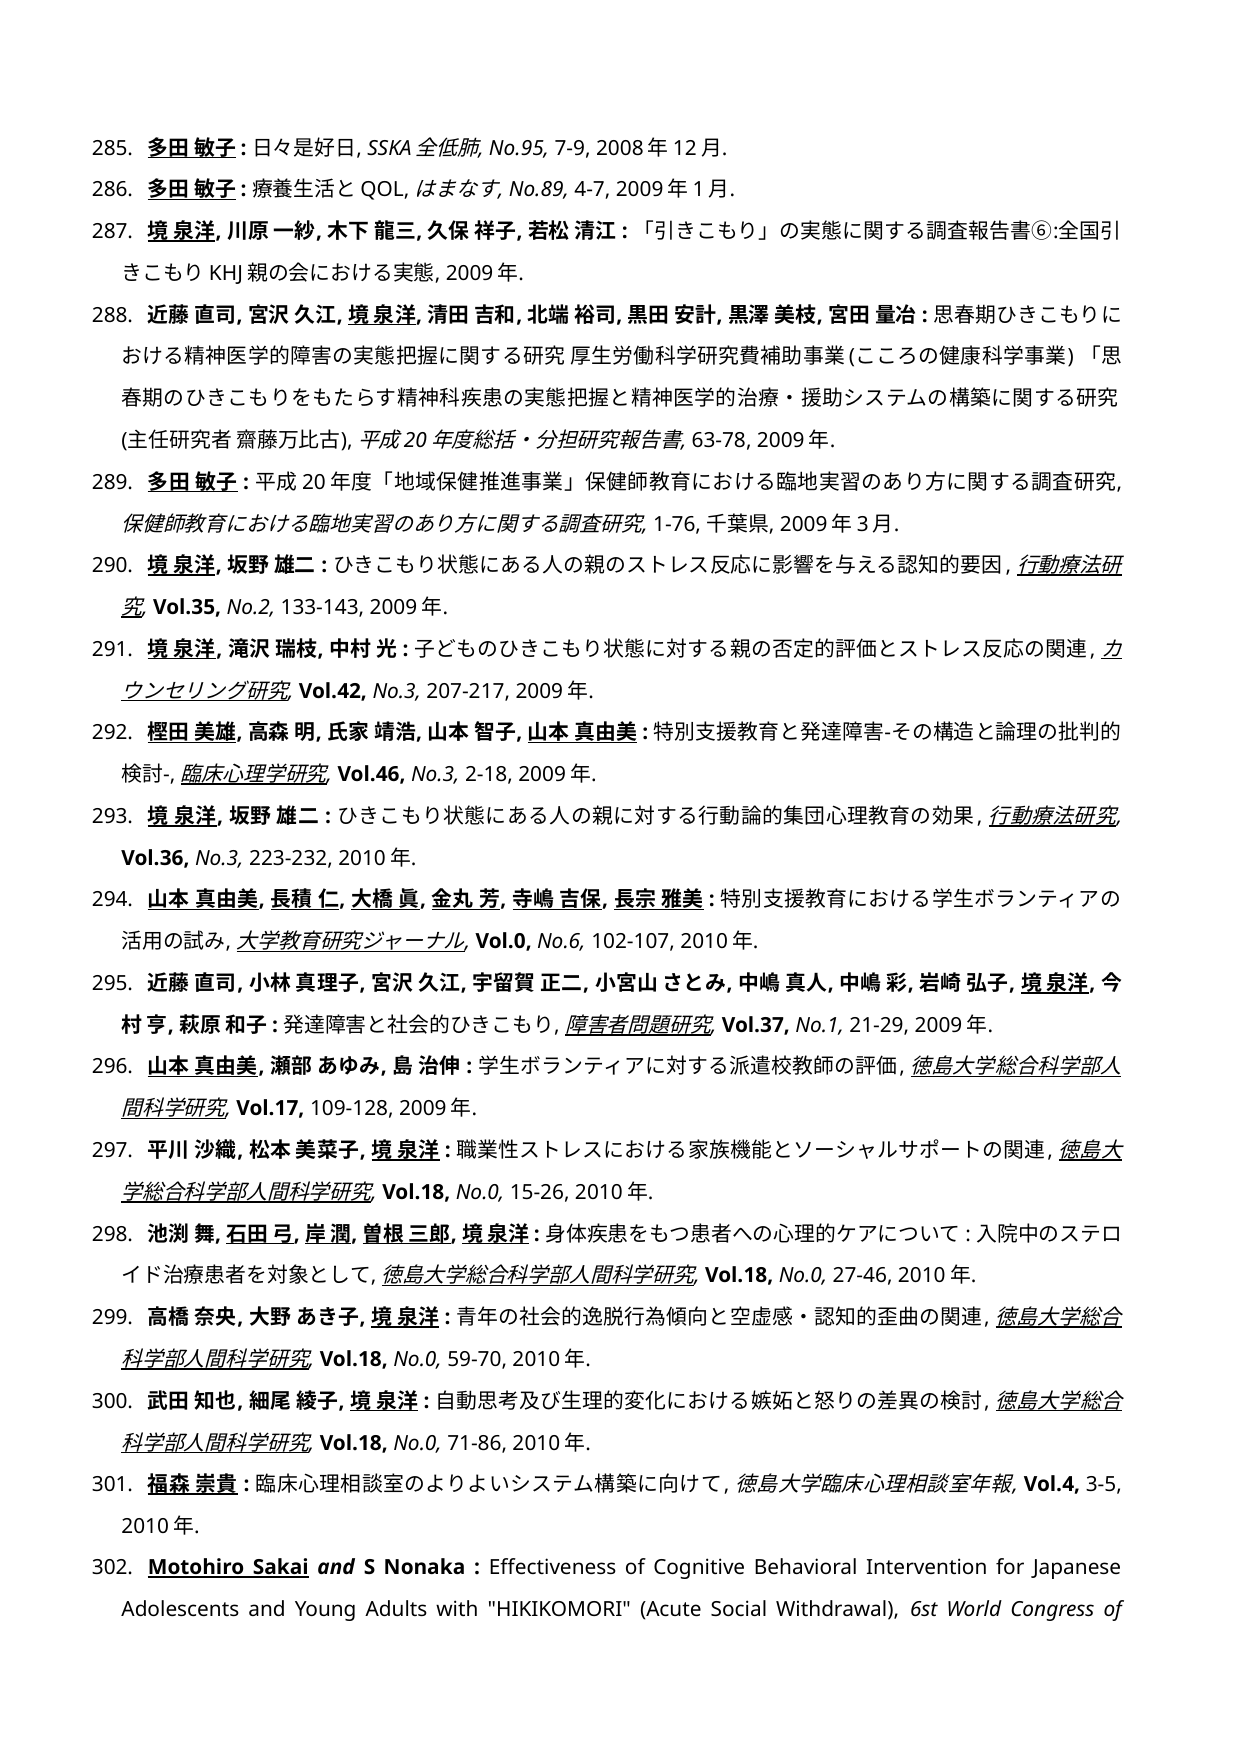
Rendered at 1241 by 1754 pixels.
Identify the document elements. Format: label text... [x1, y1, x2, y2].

list 近藤 直司, 小林 真理子, 宮沢 久江, 宇留賀 正二, 小宮山 さとみ, 中嶋 真人, 中嶋 彩, 岩崎 弘子, 境 泉洋, 今村 亨, 萩原 和子 : 発達障害と社会的ひきこもり, 障害者問題研究, Vol.37, No.1, 21-29, 2009年. [92, 961, 1122, 1044]
list 平川 沙織, 松本 美菜子, 境 泉洋 : 職業性ストレスにおける家族機能とソーシャルサポートの関連, 徳島大学総合科学部人間科学研究, Vol.18, No.0, 15-26, 2010年. [92, 1128, 1122, 1211]
list 福森 崇貴 : 臨床心理相談室のよりよいシステム構築に向けて, 徳島大学臨床心理相談室年報, Vol.4, 3-5, 2010年. [92, 1462, 1122, 1545]
list 境 泉洋, 川原 一紗, 木下 龍三, 久保 祥子, 若松 清江 : 「引きこもり」の実態に関する調査報告書⑥:全国引きこもりKHJ親の会における実態, 2009年. [92, 209, 1122, 292]
list 樫田 美雄, 高森 明, 氏家 靖浩, 山本 智子, 山本 真由美 : 特別支援教育と発達障害-その構造と論理の批判的検討-, 臨床心理学研究, Vol.46, No.3, 2-18, 2009年. [92, 710, 1122, 793]
list 多田 敏子 : 日々是好日, SSKA全低肺, No.95, 7-9, 2008年12月. [92, 125, 1122, 167]
list 境 泉洋, 滝沢 瑞枝, 中村 光 : 子どものひきこもり状態に対する親の否定的評価とストレス反応の関連, カウンセリング研究, Vol.42, No.3, 207-217, 2009年. [92, 626, 1122, 710]
list 多田 敏子 : 療養生活とQOL, はまなす, No.89, 4-7, 2009年1月. [92, 167, 1122, 209]
list 山本 真由美, 瀬部 あゆみ, 島 治伸 : 学生ボランティアに対する派遣校教師の評価, 徳島大学総合科学部人間科学研究, Vol.17, 109-128, 2009年. [92, 1044, 1122, 1128]
list 池渕 舞, 石田 弓, 岸 潤, 曽根 三郎, 境 泉洋 : 身体疾患をもつ患者への心理的ケアについて : 入院中のステロイド治療患者を対象として, 徳島大学総合科学部人間科学研究, Vol.18, No.0, 27-46, 2010年. [92, 1211, 1122, 1295]
list 近藤 直司, 宮沢 久江, 境 泉洋, 清田 吉和, 北端 裕司, 黒田 安計, 黒澤 美枝, 宮田 量冶 : 思春期ひきこもりにおける精神医学的障害の実態把握に関する研究 厚生労働科学研究費補助事業(こころの健康科学事業) 「思春期のひきこもりをもたらす精神科疾患の実態把握と精神医学的治療・援助システムの構築に関する研究(主任研究者 齋藤万比古), 平成20年度総括・分担研究報告書, 63-78, 2009年. [92, 292, 1122, 459]
list 高橋 奈央, 大野 あき子, 境 泉洋 : 青年の社会的逸脱行為傾向と空虚感・認知的歪曲の関連, 徳島大学総合科学部人間科学研究, Vol.18, No.0, 59-70, 2010年. [92, 1295, 1122, 1378]
list 多田 敏子 : 平成20年度「地域保健推進事業」保健師教育における臨地実習のあり方に関する調査研究, 保健師教育における臨地実習のあり方に関する調査研究, 1-76, 千葉県, 2009年3月. [92, 459, 1122, 543]
list 境 泉洋, 坂野 雄二 : ひきこもり状態にある人の親のストレス反応に影響を与える認知的要因, 行動療法研究, Vol.35, No.2, 133-143, 2009年. [92, 543, 1122, 626]
list 武田 知也, 細尾 綾子, 境 泉洋 : 自動思考及び生理的変化における嫉妬と怒りの差異の検討, 徳島大学総合科学部人間科学研究, Vol.18, No.0, 71-86, 2010年. [92, 1378, 1122, 1462]
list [92, 1545, 1122, 1629]
list 境 泉洋, 坂野 雄二 : ひきこもり状態にある人の親に対する行動論的集団心理教育の効果, 行動療法研究, Vol.36, No.3, 223-232, 2010年. [92, 793, 1122, 877]
list 山本 真由美, 長積 仁, 大橋 眞, 金丸 芳, 寺嶋 吉保, 長宗 雅美 : 特別支援教育における学生ボランティアの活用の試み, 大学教育研究ジャーナル, Vol.0, No.6, 102-107, 2010年. [92, 877, 1122, 961]
